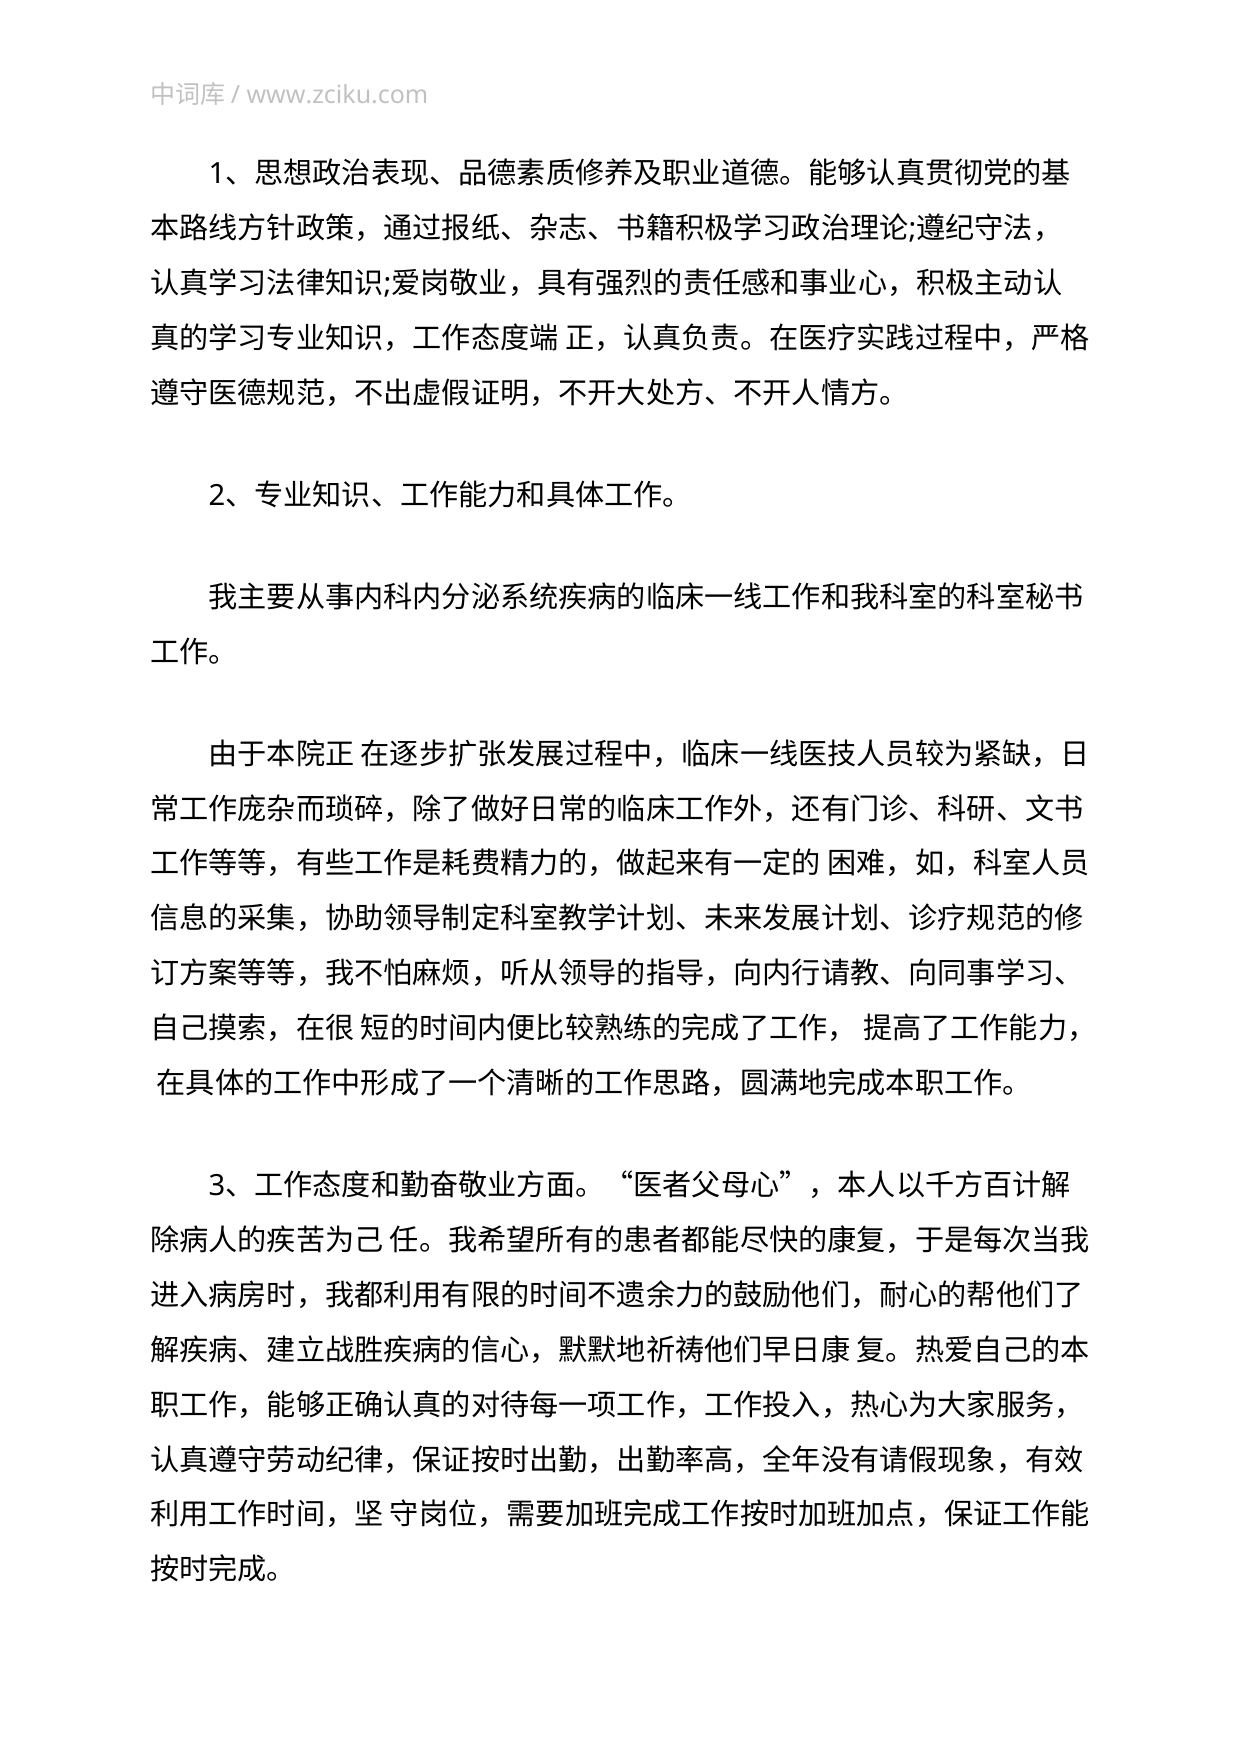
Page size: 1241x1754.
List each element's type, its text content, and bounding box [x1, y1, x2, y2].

text 由于本院正 在逐步扩张发展过程中，临床一线医技人员较为紧缺，日常工作庞杂而琐碎，除了做好日常的临床工作外，还有门诊、科研、文书工作等等，有些工作是耗费精力的，做起来有一定的 困难，如，科室人员信息的采集，协助领导制定科室教学计划、未来发展计划、诊疗规范的修订方案等等，我不怕麻烦，听从领导的指导，向内行请教、向同事学习、自己摸索，在很 短的时间内便比较熟练的完成了工作， 提高了工作能力， 在具体的工作中形成了一个清晰的工作思路，圆满地完成本职工作。 [150, 730, 1090, 1102]
text 3、工作态度和勤奋敬业方面。“医者父母心”，本人以千方百计解除病人的疾苦为己 任。我希望所有的患者都能尽快的康复，于是每次当我进入病房时，我都利用有限的时间不遗余力的鼓励他们，耐心的帮他们了解疾病、建立战胜疾病的信心，默默地祈祷他们早日康 复。热爱自己的本职工作，能够正确认真的对待每一项工作，工作投入，热心为大家服务，认真遵守劳动纪律，保证按时出勤，出勤率高，全年没有请假现象，有效利用工作时间，坚 守岗位，需要加班完成工作按时加班加点，保证工作能按时完成。 [150, 1161, 1090, 1588]
text 1、思想政治表现、品德素质修养及职业道德。能够认真贯彻党的基本路线方针政策，通过报纸、杂志、书籍积极学习政治理论;遵纪守法，认真学习法律知识;爱岗敬业，具有强烈的责任感和事业心，积极主动认真的学习专业知识，工作态度端 正，认真负责。在医疗实践过程中，严格遵守医德规范，不出虚假证明，不开大处方、不开人情方。 [150, 150, 1090, 412]
text 我主要从事内科内分泌系统疾病的临床一线工作和我科室的科室秘书工作。 [150, 574, 1090, 671]
text 2、专业知识、工作能力和具体工作。 [150, 472, 1090, 514]
